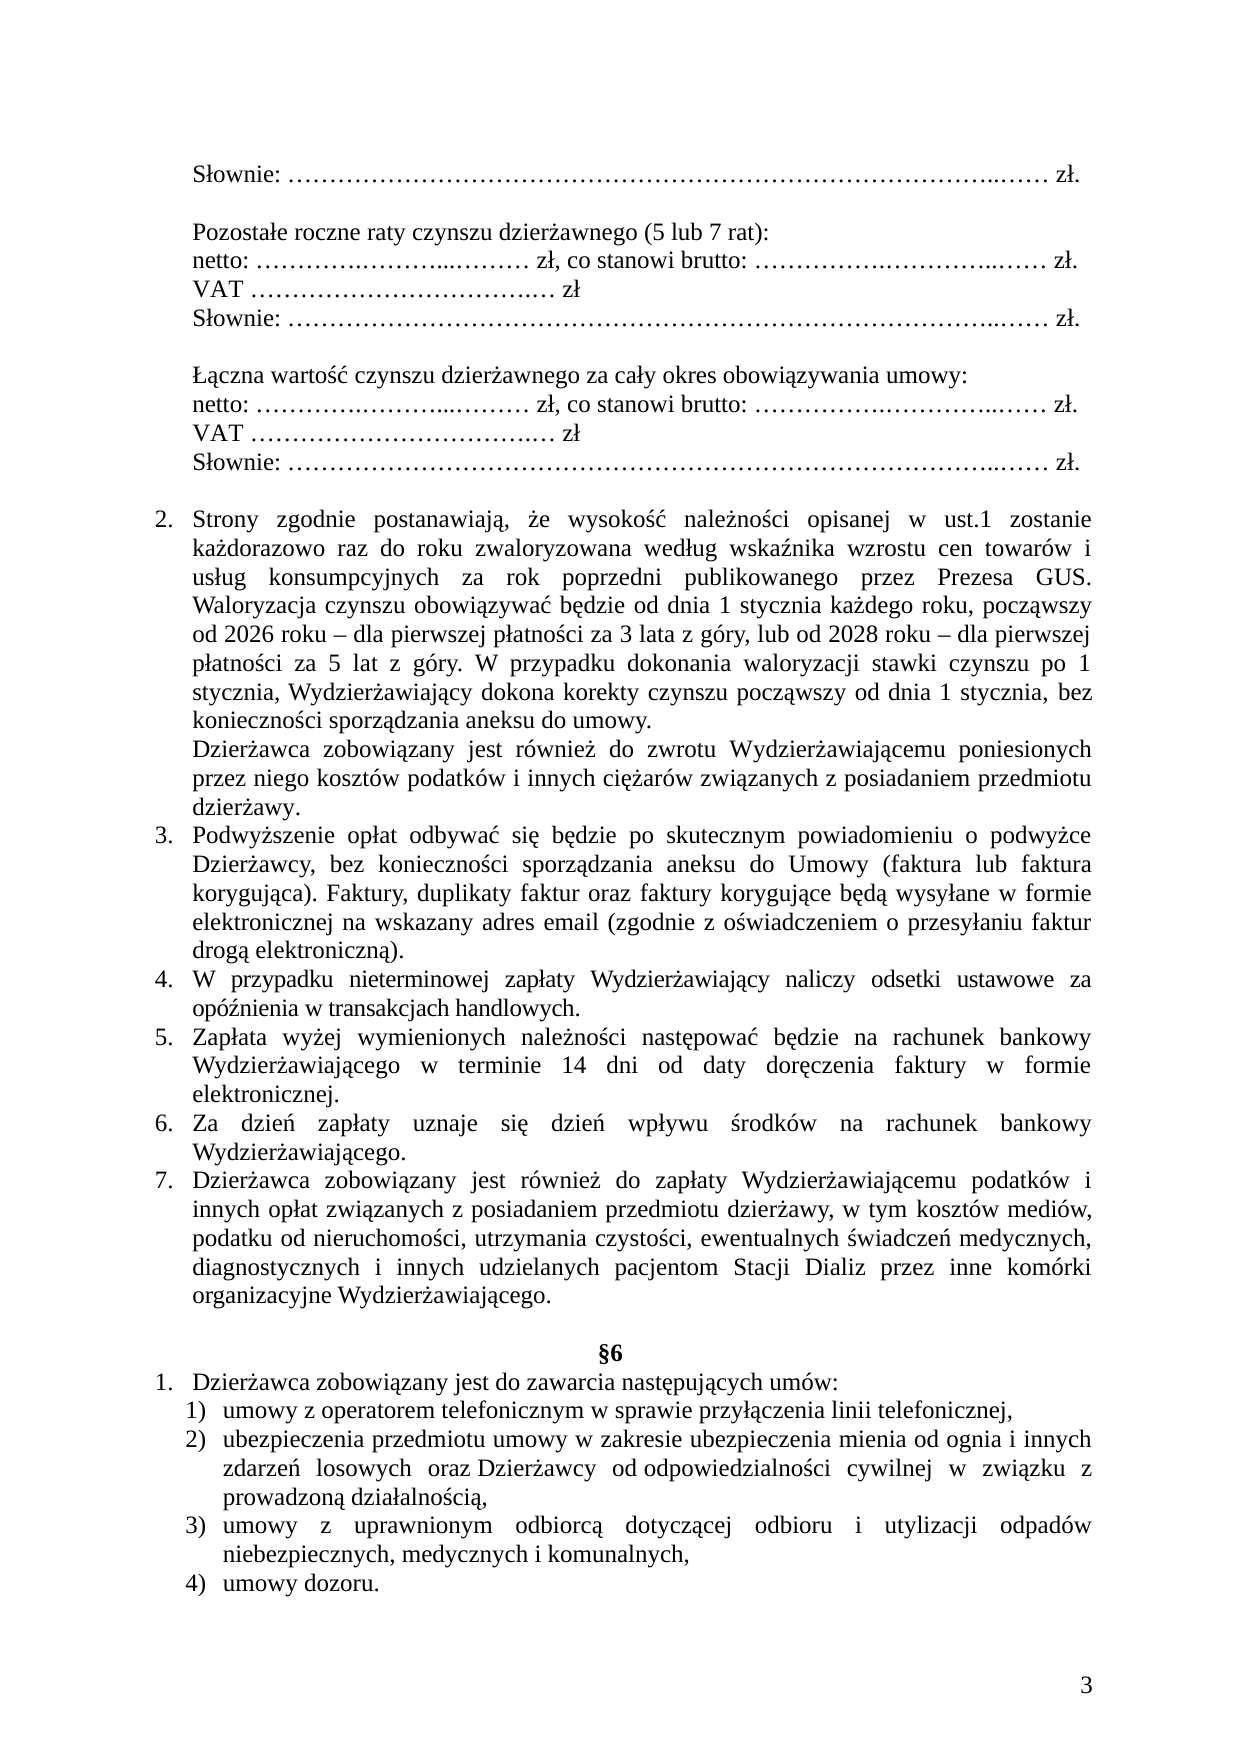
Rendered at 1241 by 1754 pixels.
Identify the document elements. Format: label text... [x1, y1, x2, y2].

text VAT …………………………….… zł [148, 418, 1092, 447]
text Słownie: …………………………………………………………………………..…… zł. [148, 159, 1092, 188]
list umowy z uprawnionym odbiorcą dotyczącej odbioru i utylizacji odpadów niebezpiecznych, medycznych i komunalnych, [185, 1511, 1092, 1568]
list umowy z operatorem telefonicznym w sprawie przyłączenia linii telefonicznej, [185, 1396, 1092, 1424]
text Słownie: …………………………………………………………………………..…… zł. [148, 303, 1092, 332]
list Dzierżawca zobowiązany jest do zawarcia następujących umów: [154, 1367, 1092, 1396]
text VAT …………………………….… zł [148, 274, 1092, 303]
list Podwyższenie opłat odbywać się będzie po skutecznym powiadomieniu o podwyżce Dzierżawcy, bez konieczności sporządzania aneksu do Umowy (faktura lub faktura korygująca). Faktury, duplikaty faktur oraz faktury korygujące będą wysyłane w formie elektronicznej na wskazany adres email (zgodnie z oświadczeniem o przesyłaniu faktur drogą elektroniczną). [154, 821, 1092, 964]
list Zapłata wyżej wymienionych należności następować będzie na rachunek bankowy Wydzierżawiającego w terminie 14 dni od daty doręczenia faktury w formie elektronicznej. [154, 1022, 1092, 1108]
text netto: ………….………...……… zł, co stanowi brutto: …………….…………..…… zł. [148, 389, 1092, 418]
text §6 [148, 1338, 1092, 1367]
text Słownie: …………………………………………………………………………..…… zł. [148, 447, 1092, 476]
list W przypadku nieterminowej zapłaty Wydzierżawiający naliczy odsetki ustawowe za opóźnienia w transakcjach handlowych. [154, 964, 1092, 1022]
list Strony zgodnie postanawiają, że wysokość należności opisanej w ust.1 zostanie każdorazowo raz do roku zwaloryzowana według wskaźnika wzrostu cen towarów i usług konsumpcyjnych za rok poprzedni publikowanego przez Prezesa GUS. Waloryzacja czynszu obowiązywać będzie od dnia 1 stycznia każdego roku, począwszy od 2026 roku – dla pierwszej płatności za 3 lata z góry, lub od 2028 roku – dla pierwszej płatności za 5 lat z góry. W przypadku dokonania waloryzacji stawki czynszu po 1 stycznia, Wydzierżawiający dokona korekty czynszu począwszy od dnia 1 stycznia, bez konieczności sporządzania aneksu do umowy. [154, 504, 1092, 734]
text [148, 246, 1092, 274]
text Pozostałe roczne raty czynszu dzierżawnego (5 lub 7 rat): [148, 217, 1092, 246]
list Dzierżawca zobowiązany jest również do zapłaty Wydzierżawiającemu podatków i innych opłat związanych z posiadaniem przedmiotu dzierżawy, w tym kosztów mediów, podatku od nieruchomości, utrzymania czystości, ewentualnych świadczeń medycznych, diagnostycznych i innych udzielanych pacjentom Stacji Dializ przez inne komórki organizacyjne Wydzierżawiającego. [154, 1166, 1092, 1309]
list ubezpieczenia przedmiotu umowy w zakresie ubezpieczenia mienia od ognia i innych zdarzeń losowych oraz Dzierżawcy od odpowiedzialności cywilnej w związku z prowadzoną działalnością, [185, 1424, 1092, 1511]
text Łączna wartość czynszu dzierżawnego za cały okres obowiązywania umowy: [148, 361, 1092, 389]
list Za dzień zapłaty uznaje się dzień wpływu środków na rachunek bankowy Wydzierżawiającego. [154, 1108, 1092, 1166]
list umowy dozoru. [185, 1568, 1092, 1597]
text Dzierżawca zobowiązany jest również do zwrotu Wydzierżawiającemu poniesionych przez niego kosztów podatków i innych ciężarów związanych z posiadaniem przedmiotu dzierżawy. [192, 734, 1092, 821]
